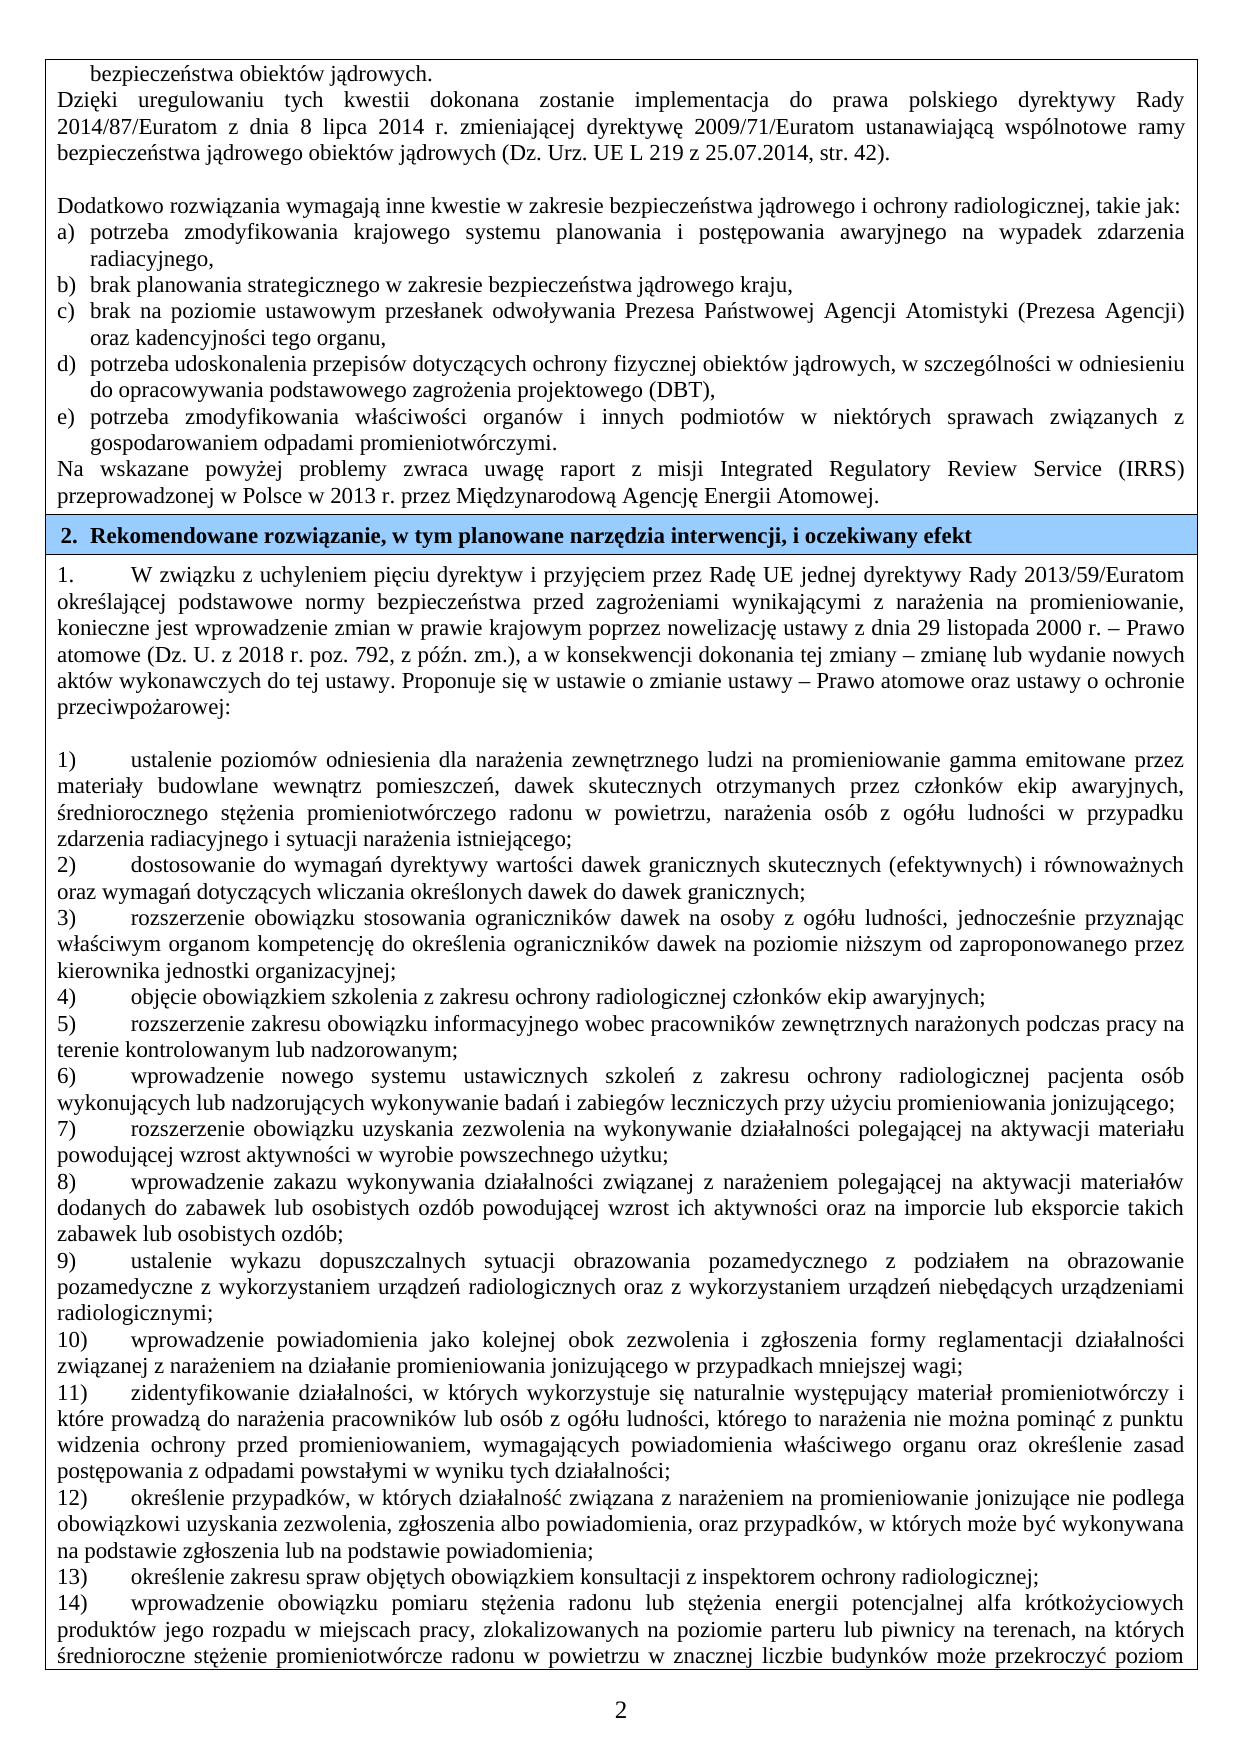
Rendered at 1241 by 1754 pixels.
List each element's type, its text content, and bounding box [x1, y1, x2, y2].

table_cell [46, 555, 1197, 1668]
table_cell Rekomendowane rozwiązanie, w tym planowane narzędzia interwencji, i oczekiwany efekt [46, 515, 1197, 554]
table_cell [46, 60, 1197, 514]
